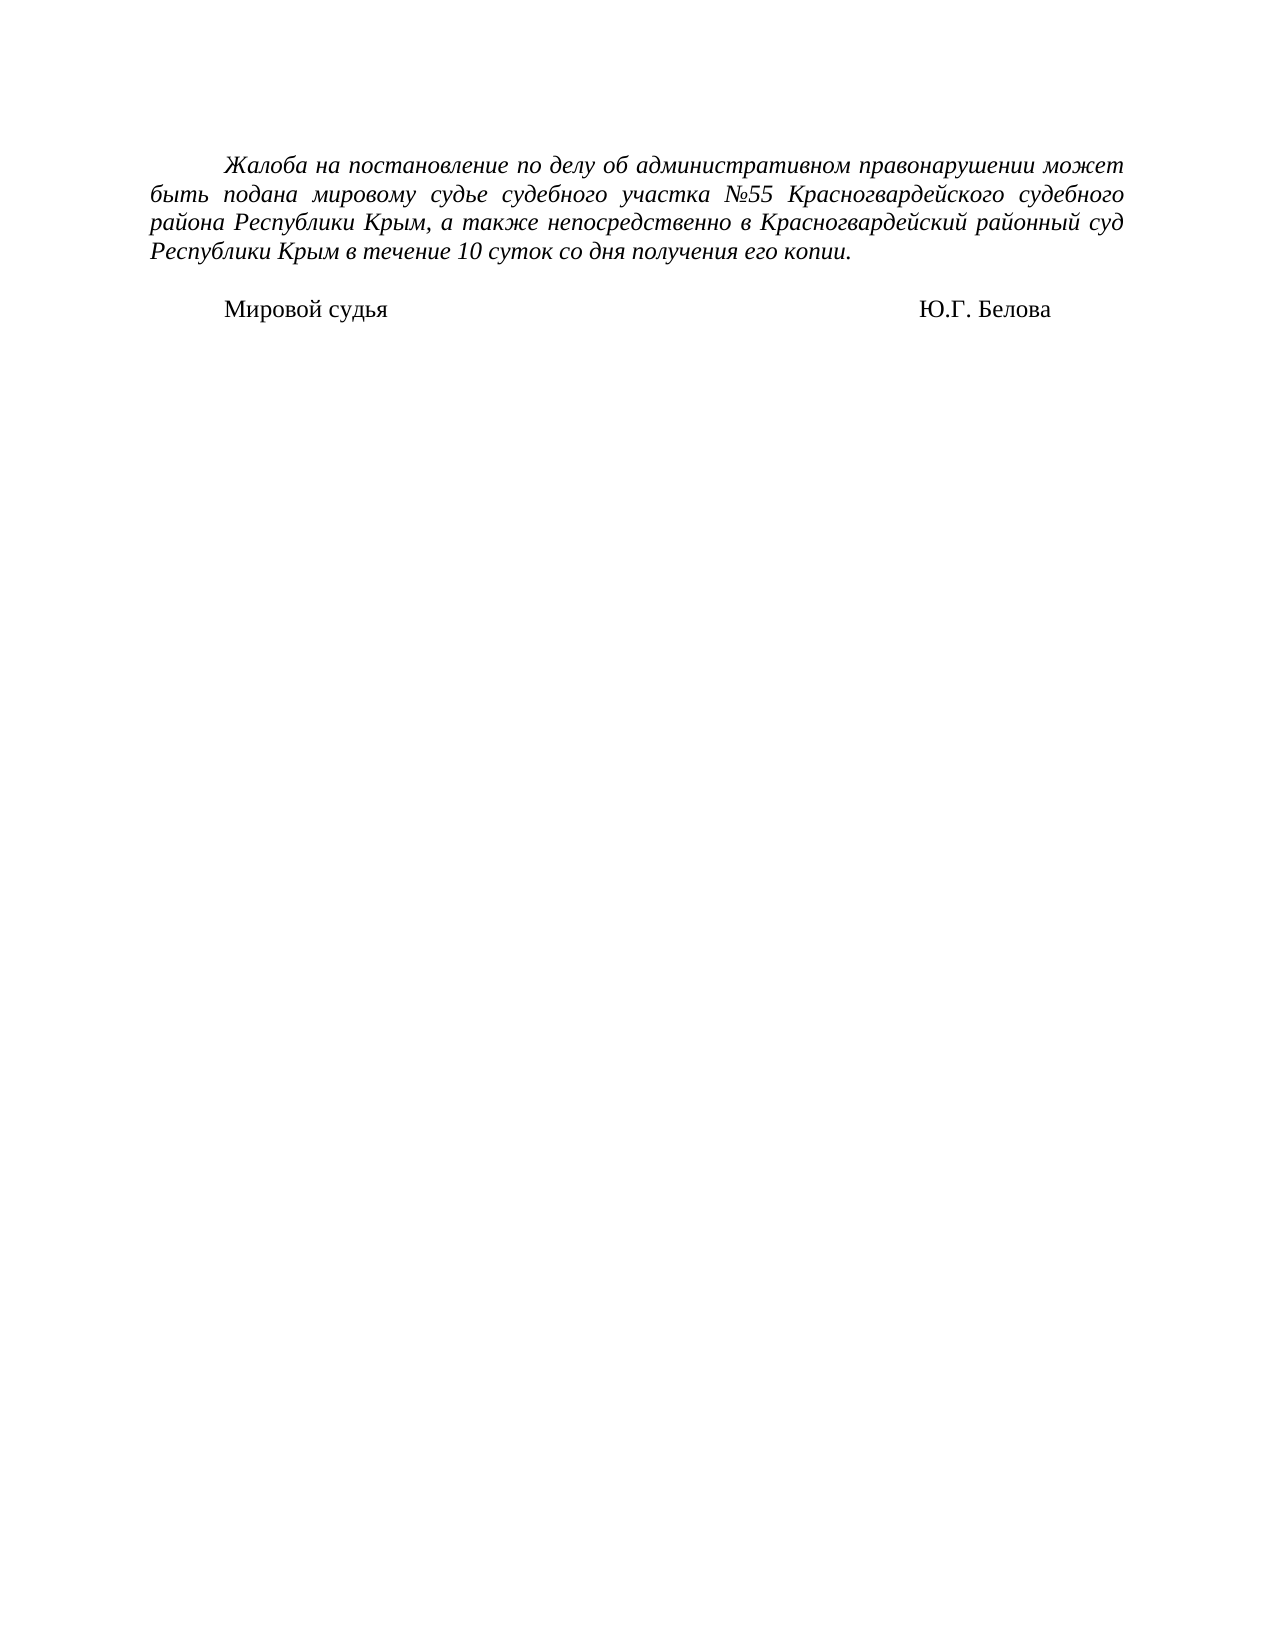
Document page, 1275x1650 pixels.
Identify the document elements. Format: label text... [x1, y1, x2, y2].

text Жалоба на постановление по делу об административном правонарушении может быть подана мировому судье судебного участка №55 Красногвардейского судебного района Республики Крым, а также непосредственно в Красногвардейский районный суд Республики Крым в течение 10 суток со дня получения его копии. [150, 150, 1125, 265]
text Мировой судья Ю.Г. Белова [150, 294, 1125, 322]
